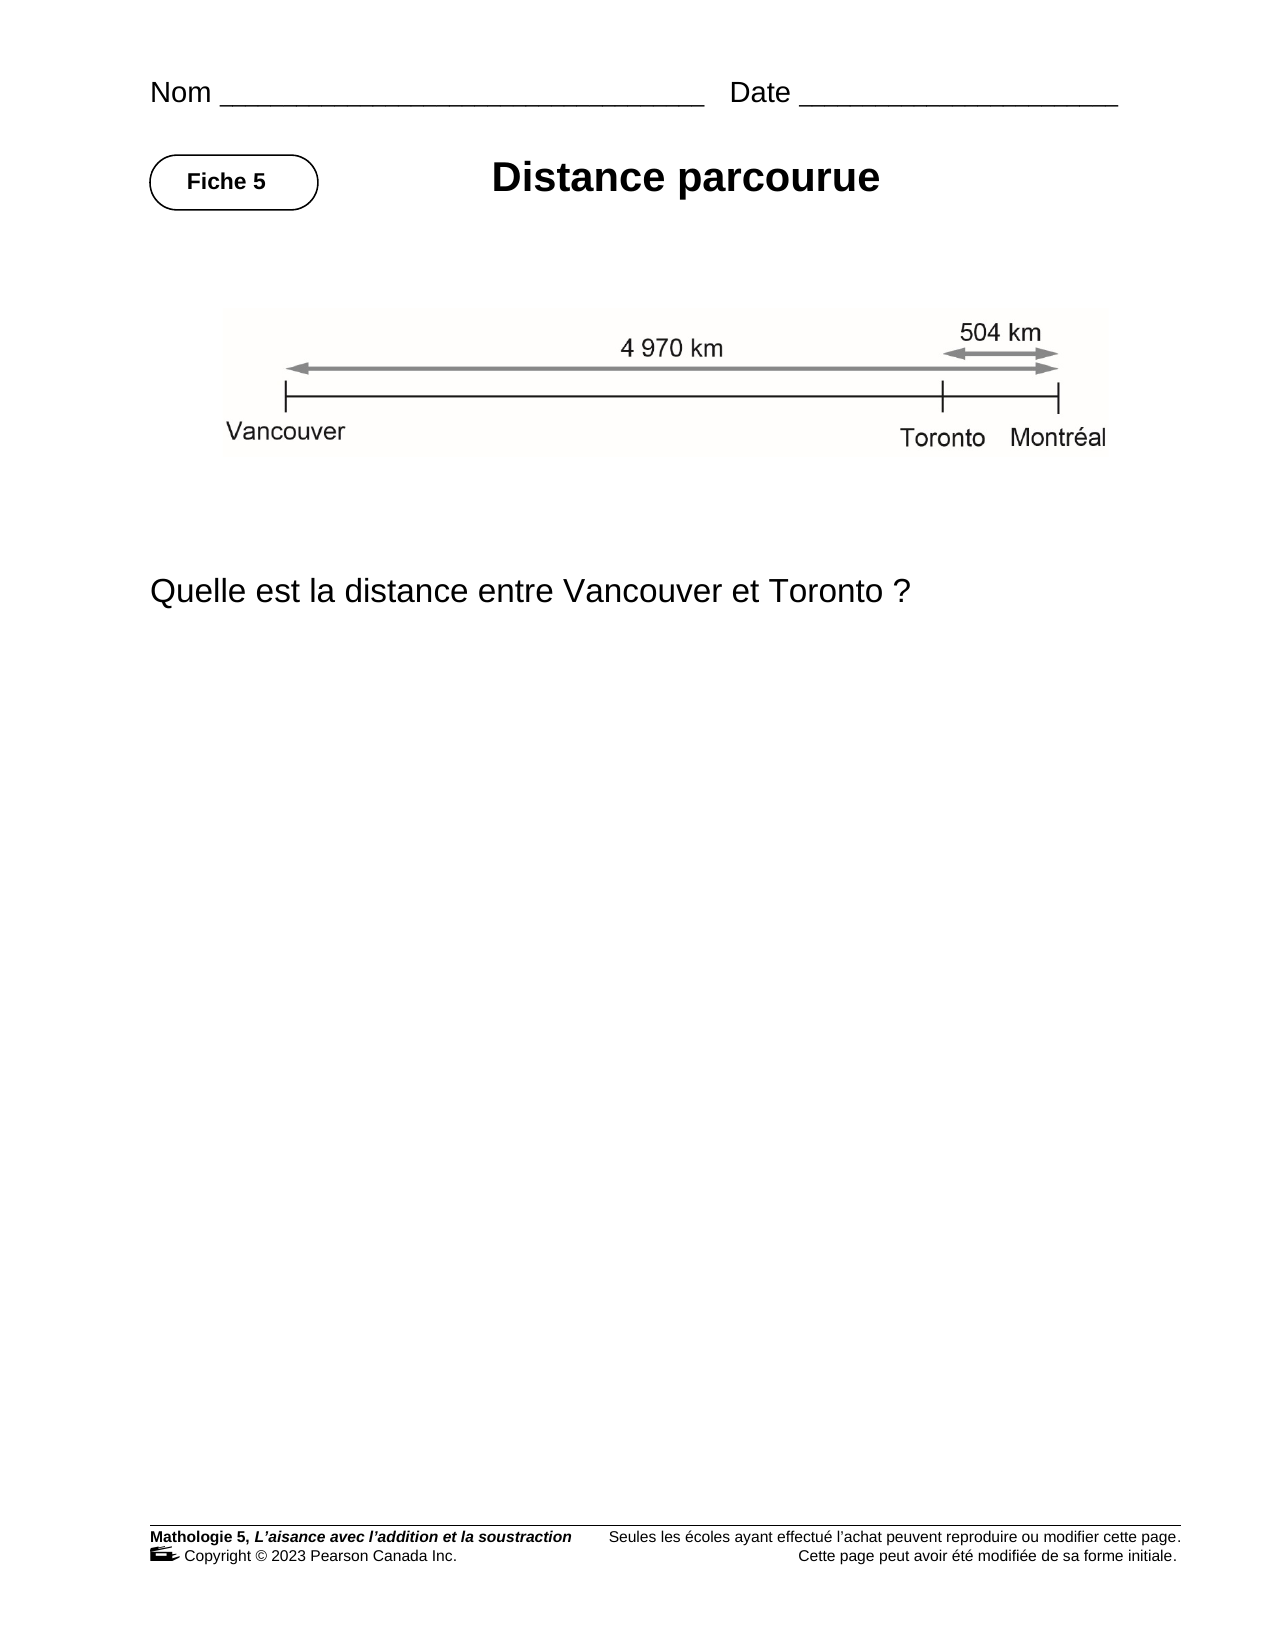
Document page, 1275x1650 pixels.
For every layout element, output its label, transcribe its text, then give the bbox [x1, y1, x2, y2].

picture [150, 1546, 180, 1561]
picture [222, 308, 1109, 457]
text Quelle est la distance entre Vancouver et Toronto ? [150, 571, 1181, 609]
